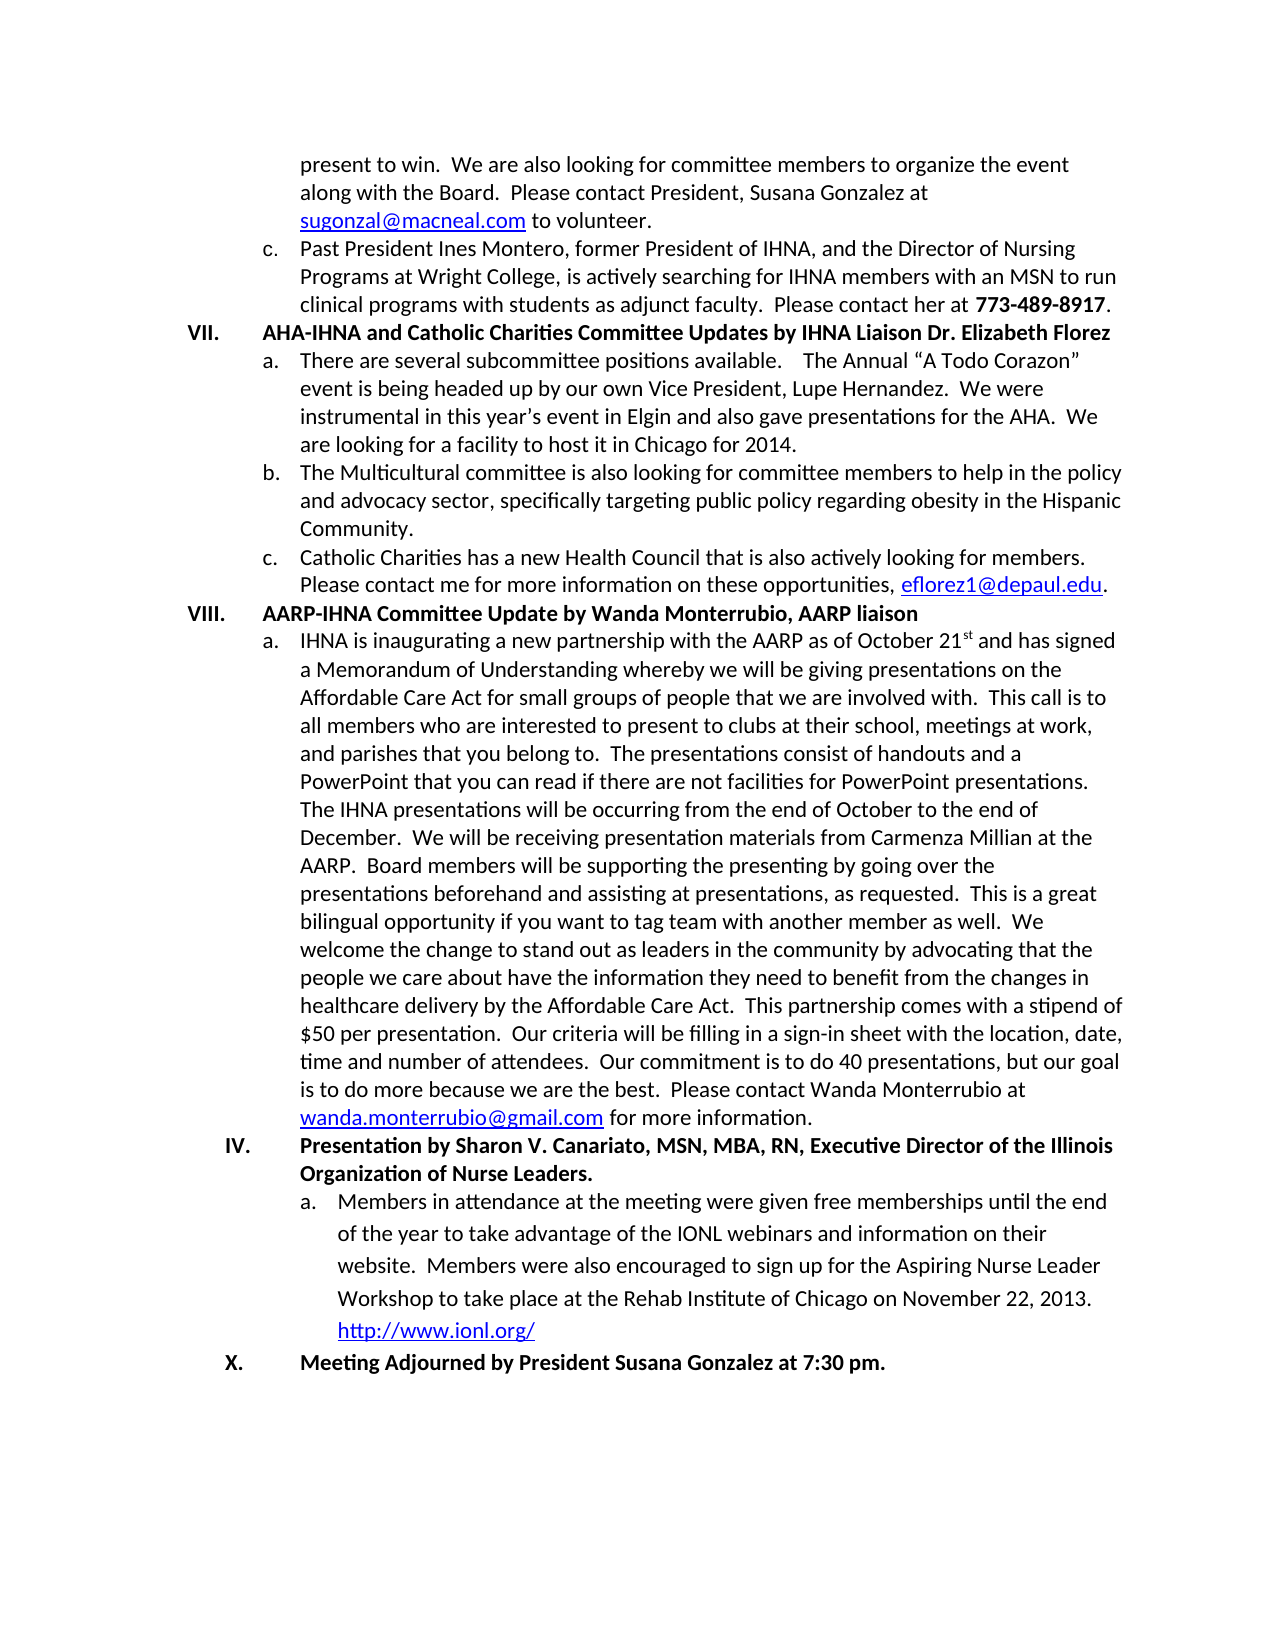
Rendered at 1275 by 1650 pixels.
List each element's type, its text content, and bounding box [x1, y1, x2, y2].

list The Multicultural committee is also looking for committee members to help in the policy and advocacy sector, specifically targeting public policy regarding obesity in the Hispanic Community. [262, 458, 1125, 543]
list The IHNA presentations will be occurring from the end of October to the end of December. We will be receiving presentation materials from Carmenza Millian at the AARP. Board members will be supporting the presenting by going over the presentations beforehand and assisting at presentations, as requested. This is a great bilingual opportunity if you want to tag team with another member as well. We welcome the change to stand out as leaders in the community by advocating that the people we care about have the information they need to benefit from the changes in healthcare delivery by the Affordable Care Act. This partnership comes with a stipend of $50 per presentation. Our criteria will be filling in a sign-in sheet with the location, date, time and number of attendees. Our commitment is to do 40 presentations, but our goal is to do more because we are the best. Please contact Wanda Monterrubio at wanda.monterrubio@gmail.com for more information. [300, 795, 1125, 1131]
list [262, 150, 1125, 234]
list Members in attendance at the meeting were given free memberships until the end of the year to take advantage of the IONL webinars and information on their website. Members were also encouraged to sign up for the Aspiring Nurse Leader Workshop to take place at the Rehab Institute of Chicago on November 22, 2013. http://www.ionl.org/ [300, 1187, 1125, 1344]
list Catholic Charities has a new Health Council that is also actively looking for members. Please contact me for more information on these opportunities, eflorez1@depaul.edu. [262, 543, 1125, 599]
list AHA-IHNA and Catholic Charities Committee Updates by IHNA Liaison Dr. Elizabeth Florez [187, 318, 1125, 346]
list There are several subcommittee positions available. The Annual “A Todo Corazon” event is being headed up by our own Vice President, Lupe Hernandez. We were instrumental in this year’s event in Elgin and also gave presentations for the AHA. We are looking for a facility to host it in Chicago for 2014. [262, 346, 1125, 458]
text IV. Presentation by Sharon V. Canariato, MSN, MBA, RN, Executive Director of the Illinois Organization of Nurse Leaders. [225, 1131, 1125, 1187]
list Past President Ines Montero, former President of IHNA, and the Director of Nursing Programs at Wright College, is actively searching for IHNA members with an MSN to run clinical programs with students as adjunct faculty. Please contact her at 773-489-8917. [262, 234, 1125, 318]
list IHNA is inaugurating a new partnership with the AARP as of October 21st and has signed a Memorandum of Understanding whereby we will be giving presentations on the Affordable Care Act for small groups of people that we are involved with. This call is to all members who are interested to present to clubs at their school, meetings at work, and parishes that you belong to. The presentations consist of handouts and a PowerPoint that you can read if there are not facilities for PowerPoint presentations. [262, 627, 1125, 795]
list AARP-IHNA Committee Update by Wanda Monterrubio, AARP liaison [187, 599, 1125, 627]
list Meeting Adjourned by President Susana Gonzalez at 7:30 pm. [225, 1348, 1125, 1376]
